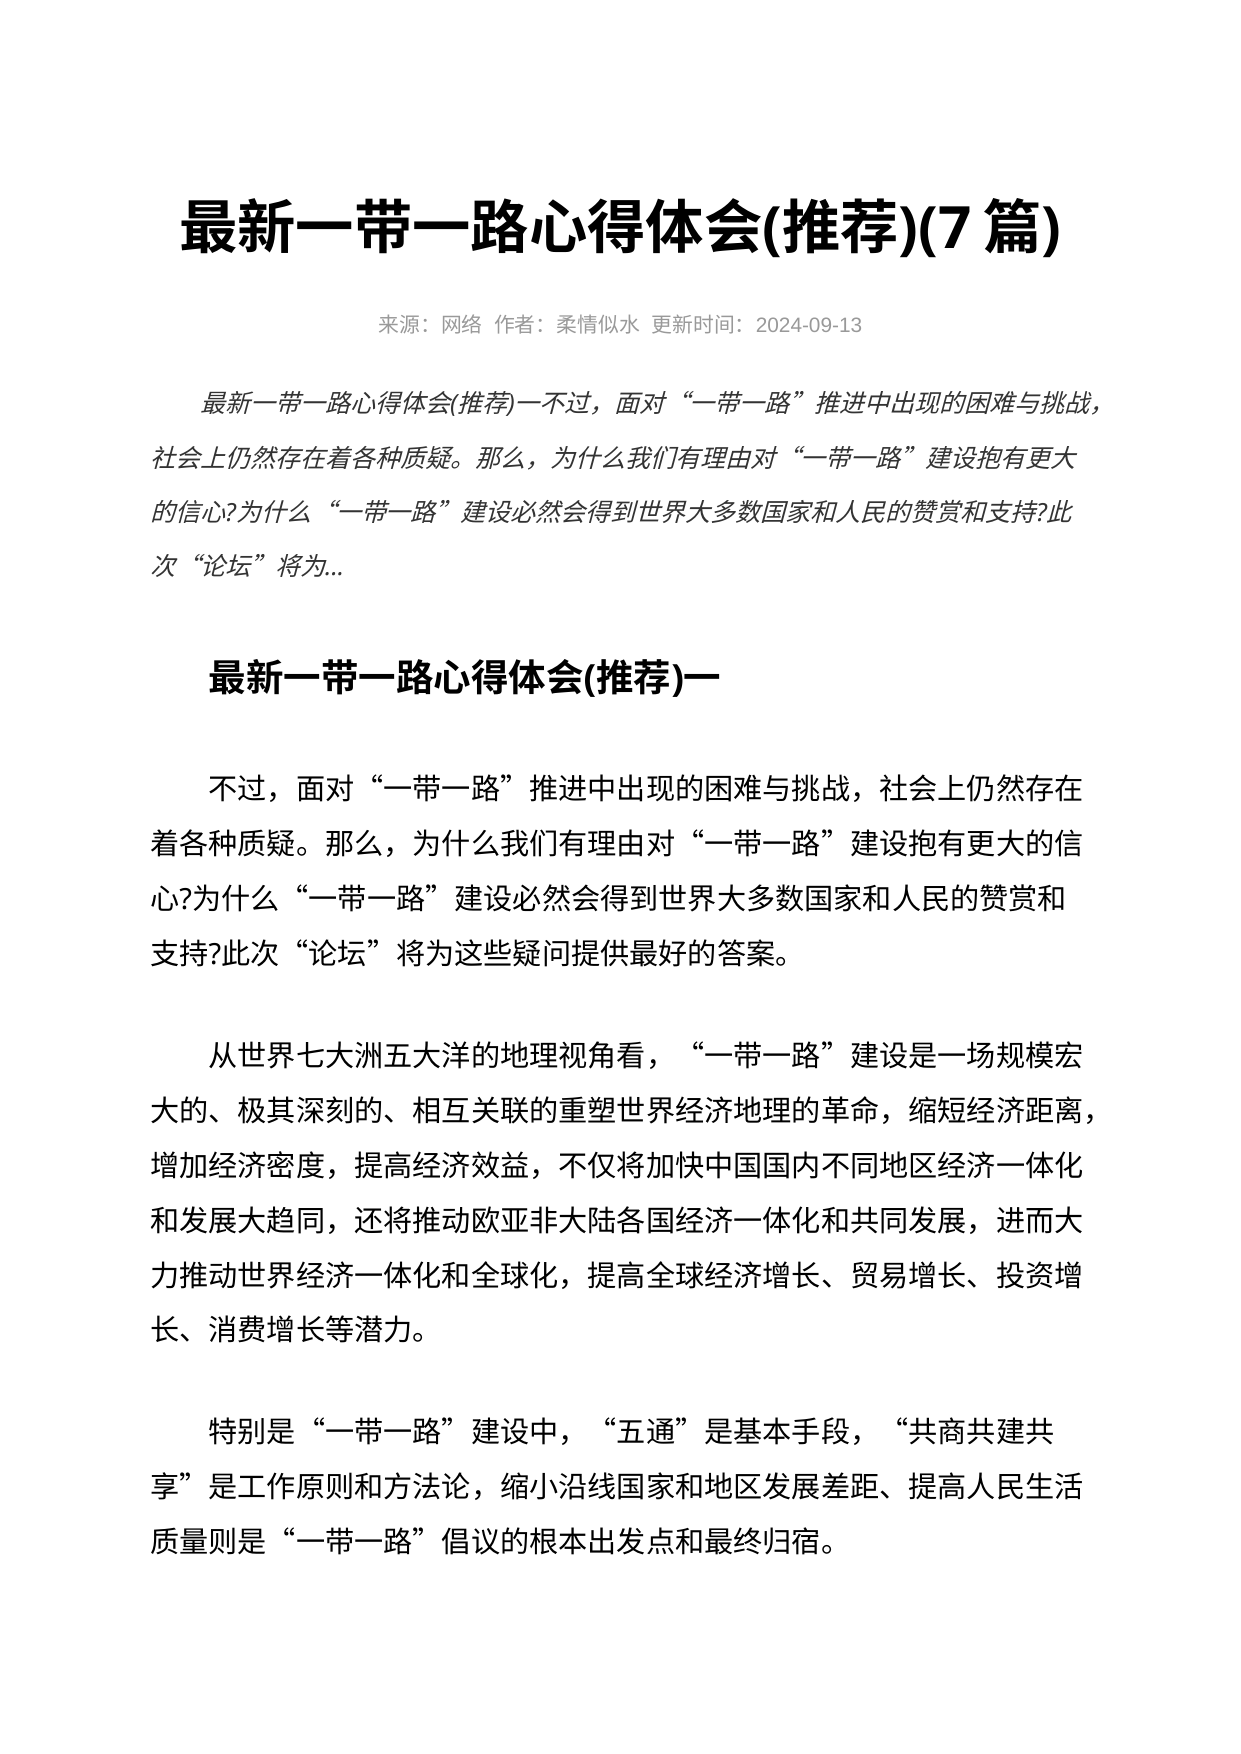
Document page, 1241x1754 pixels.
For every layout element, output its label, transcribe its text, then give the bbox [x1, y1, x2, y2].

text 最新一带一路心得体会(推荐)一不过，面对“一带一路”推进中出现的困难与挑战，社会上仍然存在着各种质疑。那么，为什么我们有理由对“一带一路”建设抱有更大的信心?为什么“一带一路”建设必然会得到世界大多数国家和人民的赞赏和支持?此次“论坛”将为... [150, 384, 1090, 583]
text 最新一带一路心得体会(推荐)一 [150, 648, 1090, 703]
subtitle 最新一带一路心得体会(推荐)(7篇) [150, 181, 1090, 266]
text 从世界七大洲五大洋的地理视角看，“一带一路”建设是一场规模宏大的、极其深刻的、相互关联的重塑世界经济地理的革命，缩短经济距离，增加经济密度，提高经济效益，不仅将加快中国国内不同地区经济一体化和发展大趋同，还将推动欧亚非大陆各国经济一体化和共同发展，进而大力推动世界经济一体化和全球化，提高全球经济增长、贸易增长、投资增长、消费增长等潜力。 [150, 1032, 1090, 1349]
text 特别是“一带一路”建设中，“五通”是基本手段，“共商共建共享”是工作原则和方法论，缩小沿线国家和地区发展差距、提高人民生活质量则是“一带一路”倡议的根本出发点和最终归宿。 [150, 1409, 1090, 1561]
text 不过，面对“一带一路”推进中出现的困难与挑战，社会上仍然存在着各种质疑。那么，为什么我们有理由对“一带一路”建设抱有更大的信心?为什么“一带一路”建设必然会得到世界大多数国家和人民的赞赏和支持?此次“论坛”将为这些疑问提供最好的答案。 [150, 766, 1090, 973]
text 来源：网络 作者：柔情似水 更新时间：2024-09-13 [150, 313, 1090, 337]
